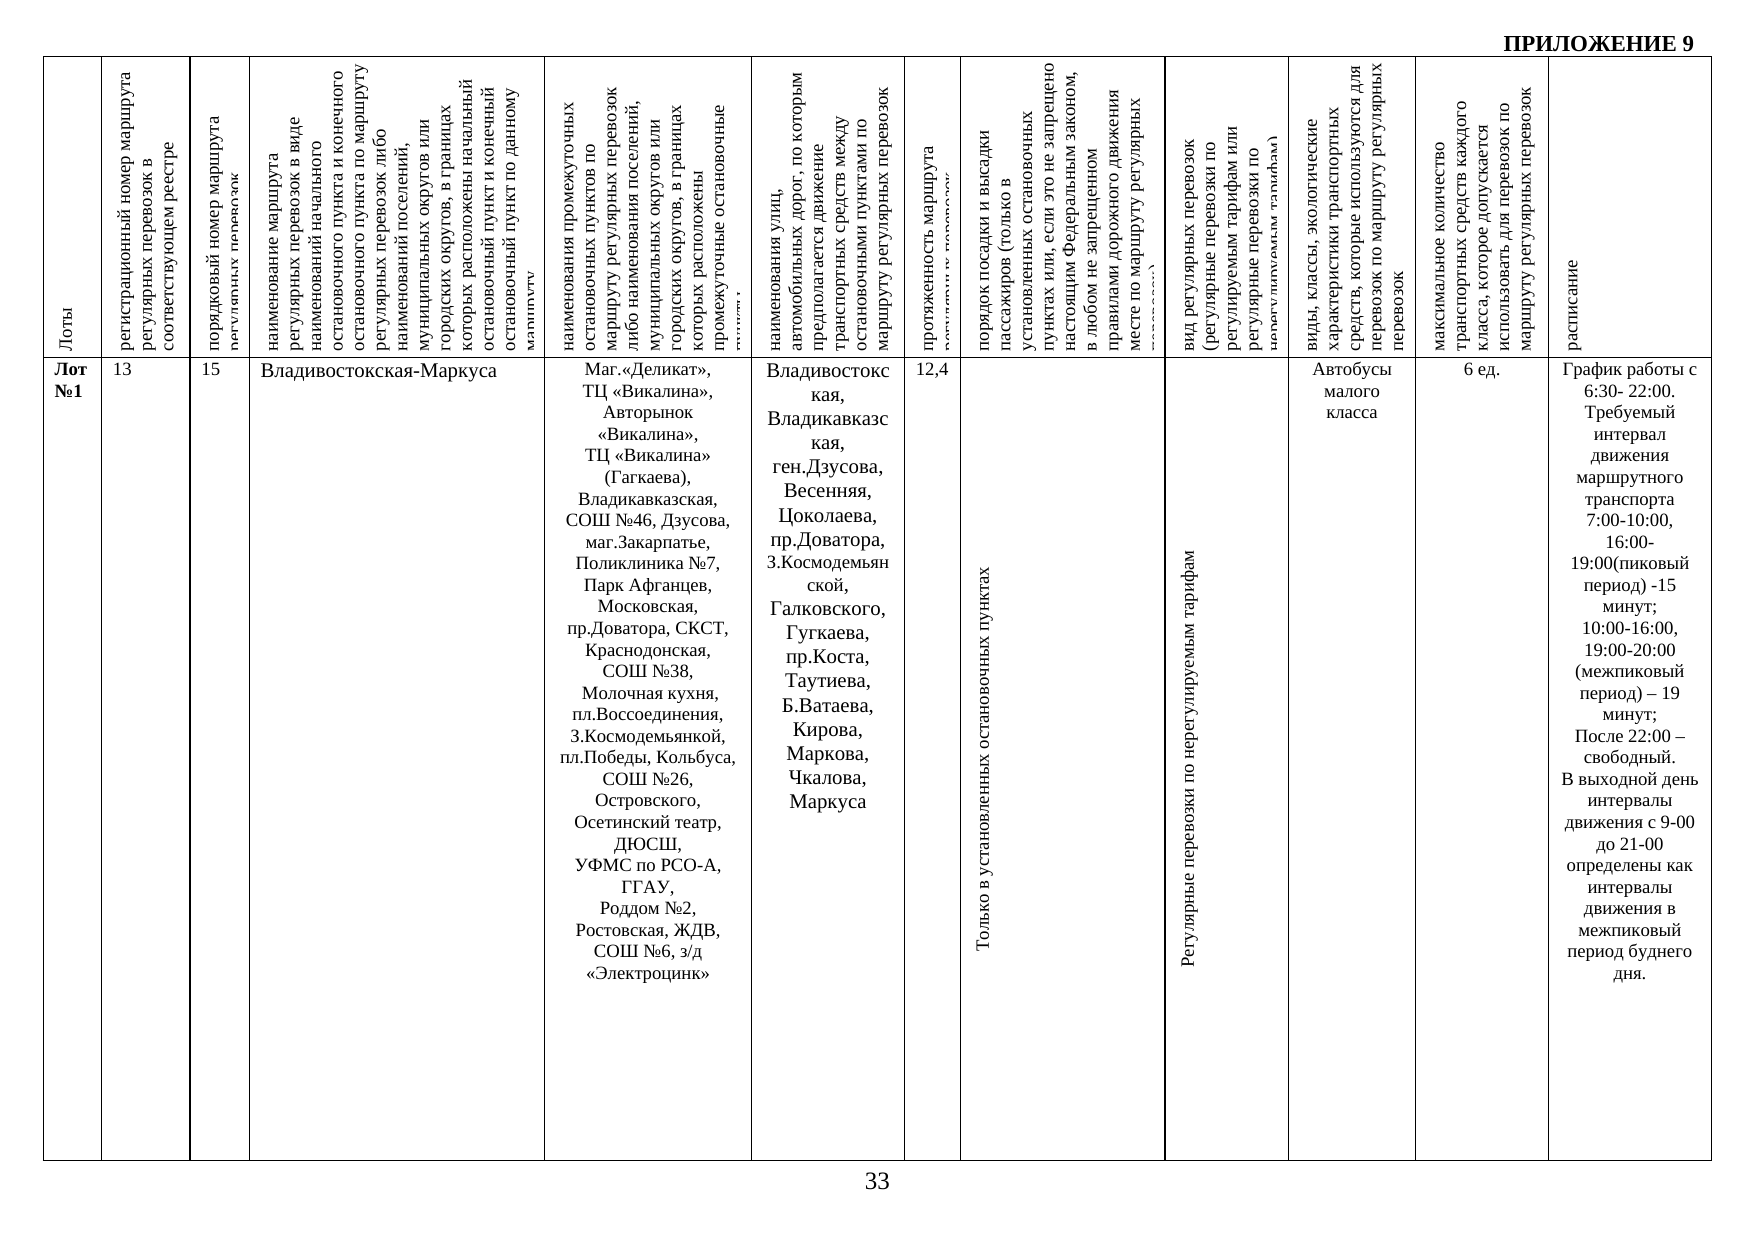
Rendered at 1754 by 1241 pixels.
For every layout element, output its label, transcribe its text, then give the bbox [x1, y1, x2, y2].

table_cell 15 [191, 358, 249, 1160]
table_cell виды, классы, экологические характеристики транспортных средств, которые используются для перевозок по маршруту регулярных перевозок [1289, 57, 1415, 357]
table_cell Владивостокская, Владикавказская, ген.Дзусова, Весенняя, Цоколаева, пр.Доватора, З.Космодемьянской, Галковского, Гугкаева, пр.Коста, Таутиева, Б.Ватаева, Кирова, Маркова, Чкалова, Маркуса [752, 358, 904, 1160]
table_cell максимальное количество транспортных средств каждого класса, которое допускается использовать для перевозок по маршруту регулярных перевозок [1416, 57, 1548, 357]
table_cell Маг.«Деликат», ТЦ «Викалина», Авторынок «Викалина», ТЦ «Викалина» (Гагкаева), Владикавказская, СОШ №46, Дзусова, маг.Закарпатье, Поликлиника №7, Парк Афганцев, Московская, пр.Доватора, СКСТ, Краснодонская, СОШ №38, Молочная кухня, пл.Воссоединения, З.Космодемьянкой, пл.Победы, Кольбуса, СОШ №26, Островского, Осетинский театр, ДЮСШ, УФМС по РСО-А, ГГАУ, Роддом №2, Ростовская, ЖДВ, СОШ №6, з/д «Электроцинк» [545, 358, 751, 1160]
table_cell расписание [1549, 57, 1711, 357]
table_header ПРИЛОЖЕНИЕ 9 [43, 30, 1711, 56]
table_cell 6 ед. [1416, 358, 1548, 1160]
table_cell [1166, 358, 1288, 1160]
table_cell регистрационный номер маршрута регулярных перевозок в соответствующем реестре [102, 57, 189, 357]
table_cell 13 [102, 358, 189, 1160]
table_cell График работы с 6:30- 22:00. Требуемый интервал движения маршрутного транспорта 7:00-10:00, 16:00-19:00(пиковый период) -15 минут; 10:00-16:00, 19:00-20:00 (межпиковый период) – 19 минут; После 22:00 – свободный. В выходной день интервалы движения с 9-00 до 21-00 определены как интервалы движения в межпиковый период буднего дня. [1549, 358, 1711, 1160]
table_cell Владивостокская-Маркуса [250, 358, 544, 1160]
table_cell Автобусы малого класса [1289, 358, 1415, 1160]
table_cell порядковый номер маршрута регулярных перевозок, [191, 57, 249, 357]
table_cell наименование маршрута регулярных перевозок в виде наименований начального остановочного пункта и конечного остановочного пункта по маршруту регулярных перевозок либо наименований поселений, муниципальных округов или городских округов, в границах которых расположены начальный остановочный пункт и конечный остановочный пункт по данному маршруту [250, 57, 544, 357]
table_cell наименования улиц, автомобильных дорог, по которым предполагается движение транспортных средств между остановочными пунктами по маршруту регулярных перевозок [752, 57, 904, 357]
table_cell порядок посадки и высадки пассажиров (только в установленных остановочных пунктах или, если это не запрещено настоящим Федеральным законом, в любом не запрещенном правилами дорожного движения месте по маршруту регулярных перевозок) [961, 57, 1164, 357]
table_cell Лот №1 [44, 358, 101, 1160]
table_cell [961, 358, 1164, 1160]
table_cell Лоты [44, 57, 101, 357]
table_cell вид регулярных перевозок (регулярные перевозки по регулируемым тарифам или регулярные перевозки по нерегулируемым тарифам) [1166, 57, 1288, 357]
table_cell 12,4 [905, 358, 960, 1160]
table_cell протяженность маршрута регулярных перевозок [905, 57, 960, 357]
table_cell наименования промежуточных остановочных пунктов по маршруту регулярных перевозок либо наименования поселений, муниципальных округов или городских округов, в границах которых расположены промежуточные остановочные пункты [545, 57, 751, 357]
